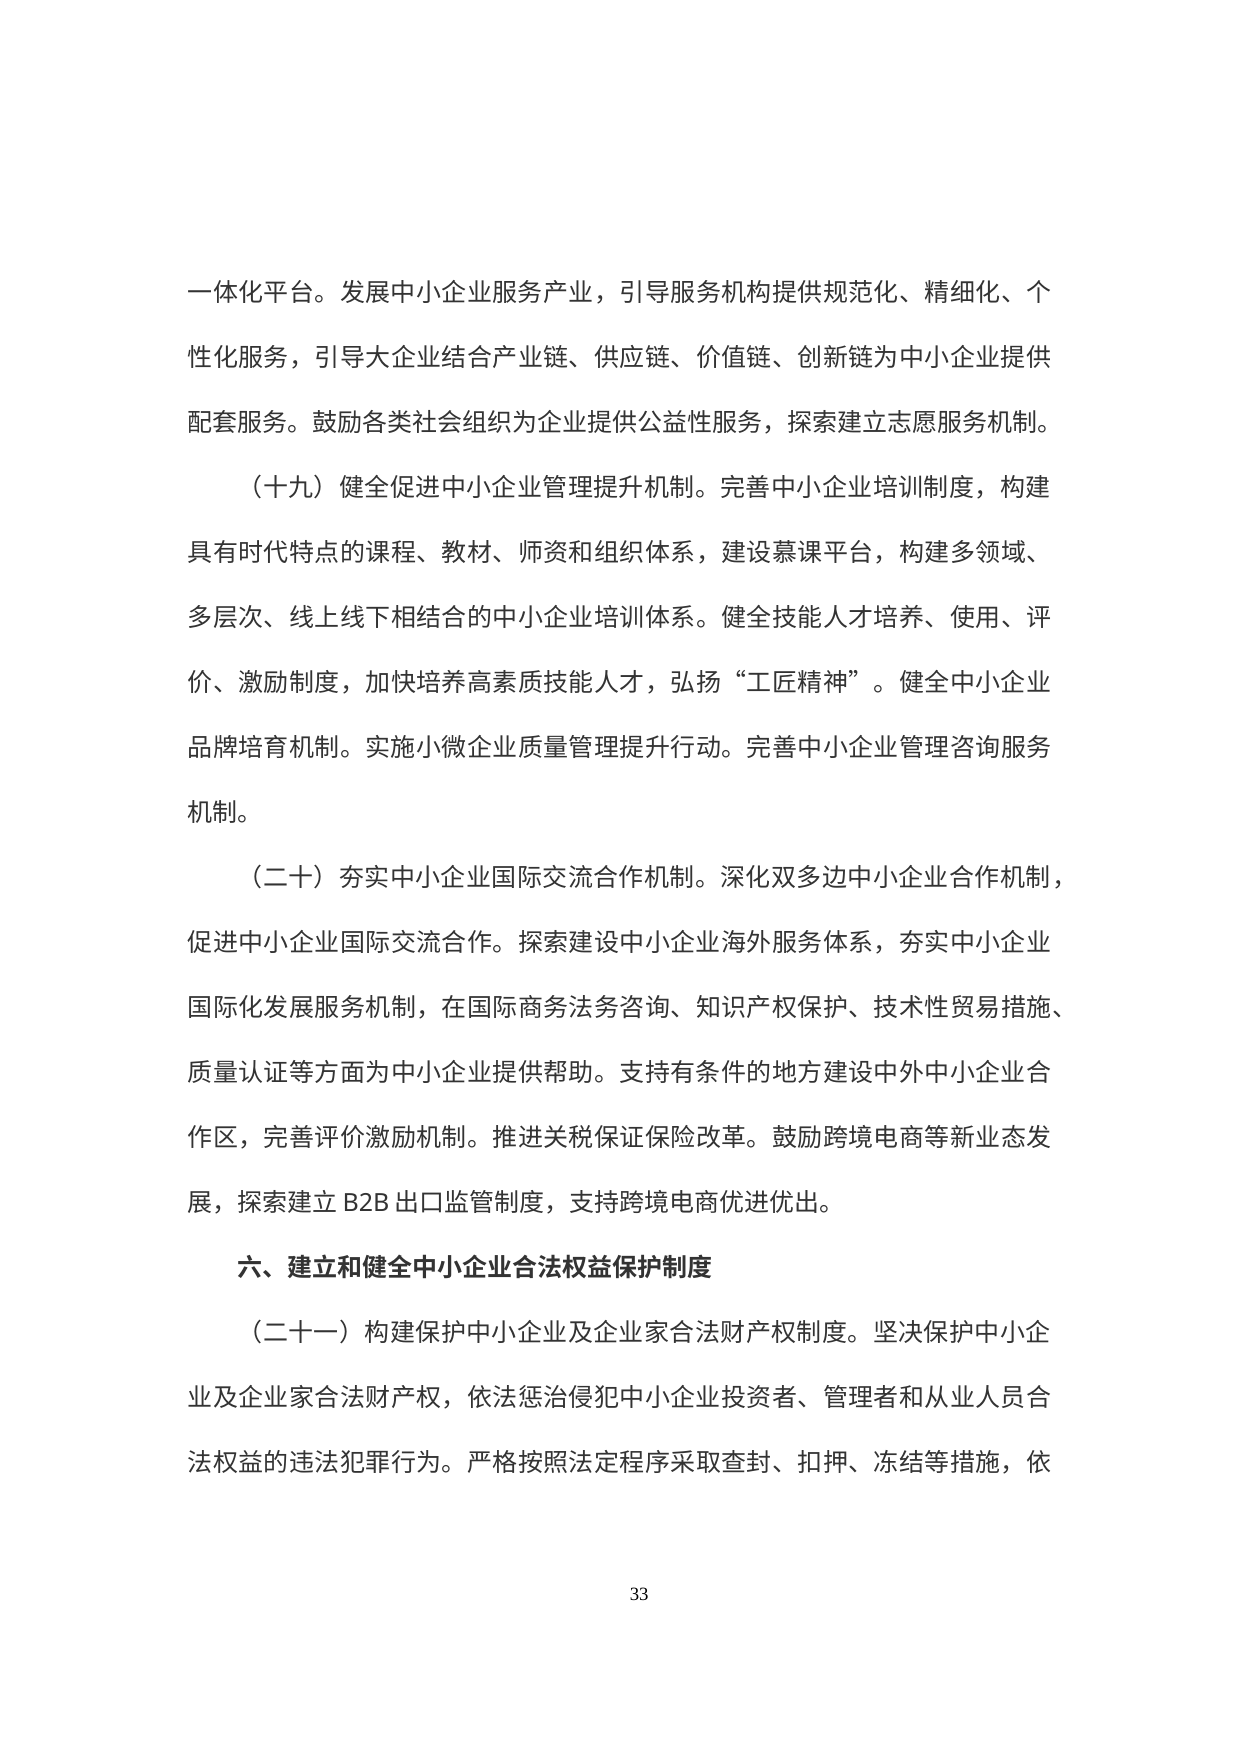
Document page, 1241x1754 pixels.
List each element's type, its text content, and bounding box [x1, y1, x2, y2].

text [187, 1298, 1053, 1493]
text （二十）夯实中小企业国际交流合作机制。深化双多边中小企业合作机制，促进中小企业国际交流合作。探索建设中小企业海外服务体系，夯实中小企业国际化发展服务机制，在国际商务法务咨询、知识产权保护、技术性贸易措施、质量认证等方面为中小企业提供帮助。支持有条件的地方建设中外中小企业合作区，完善评价激励机制。推进关税保证保险改革。鼓励跨境电商等新业态发展，探索建立B2B出口监管制度，支持跨境电商优进优出。 [187, 843, 1053, 1233]
text 六、建立和健全中小企业合法权益保护制度 [187, 1233, 1053, 1298]
text （十九）健全促进中小企业管理提升机制。完善中小企业培训制度，构建具有时代特点的课程、教材、师资和组织体系，建设慕课平台，构建多领域、多层次、线上线下相结合的中小企业培训体系。健全技能人才培养、使用、评价、激励制度，加快培养高素质技能人才，弘扬“工匠精神”。健全中小企业品牌培育机制。实施小微企业质量管理提升行动。完善中小企业管理咨询服务机制。 [187, 453, 1053, 843]
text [187, 258, 1053, 453]
